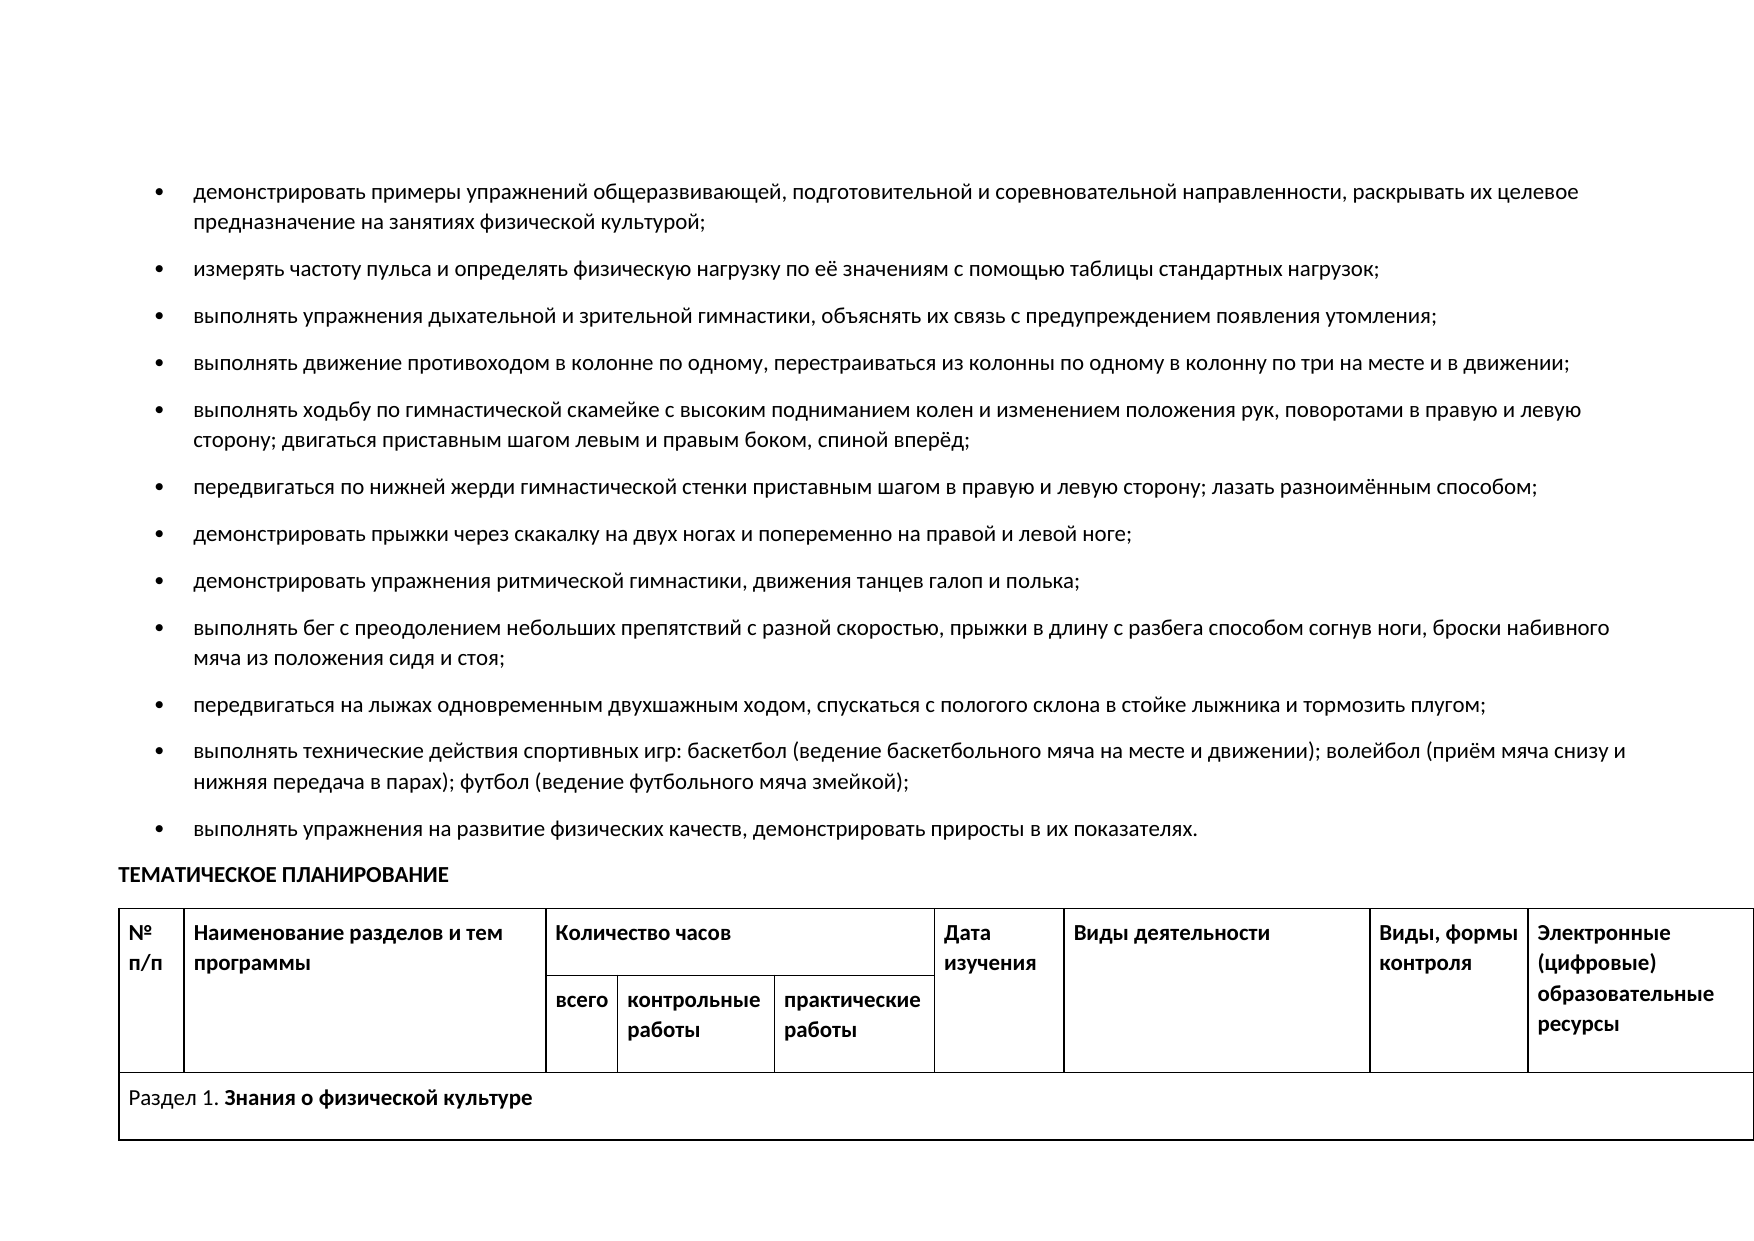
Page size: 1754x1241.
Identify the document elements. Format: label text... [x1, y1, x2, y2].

list выполнять ходьбу по гимнастической скамейке с высоким подниманием колен и изменением положения рук, поворотами в правую и левую сторону; двигаться приставным шагом левым и правым боком, спиной вперёд; [156, 395, 1636, 453]
list выполнять упражнения на развитие физических качеств, демонстрировать приросты в их показателях. [156, 814, 1636, 842]
table_header Дата изучения [935, 909, 1063, 1072]
table_header Виды, формы контроля [1371, 909, 1527, 1072]
table_header № п/п [120, 909, 183, 1072]
list передвигаться по нижней жерди гимнастической стенки приставным шагом в правую и левую сторону; лазать разноимённым способом; [156, 472, 1636, 500]
list демонстрировать примеры упражнений общеразвивающей, подготовительной и соревновательной направленности, раскрывать их целевое предназначение на занятиях физической культурой; [156, 177, 1636, 235]
table_header Виды деятельности [1065, 909, 1369, 1072]
table_cell практические работы [775, 976, 934, 1072]
list выполнять бег с преодолением небольших препятствий с разной скоростью, прыжки в длину с разбега способом согнув ноги, броски набивного мяча из положения сидя и стоя; [156, 613, 1636, 671]
list передвигаться на лыжах одновременным двухшажным ходом, спускаться с пологого склона в стойке лыжника и тормозить плугом; [156, 690, 1636, 718]
list выполнять движение противоходом в колонне по одному, перестраиваться из колонны по одному в колонну по три на месте и в движении; [156, 348, 1636, 376]
list демонстрировать упражнения ритмической гимнастики, движения танцев галоп и полька; [156, 566, 1636, 594]
table_header Наименование разделов и тем программы [185, 909, 545, 1072]
table_cell контрольные работы [618, 976, 774, 1072]
table_header Количество часов [547, 909, 934, 974]
table_header Электронные (цифровые) образовательные ресурсы [1529, 909, 1753, 1072]
list выполнять упражнения дыхательной и зрительной гимнастики, объяснять их связь с предупреждением появления утомления; [156, 301, 1636, 329]
list выполнять технические действия спортивных игр: баскетбол (ведение баскетбольного мяча на месте и движении); волейбол (приём мяча снизу и нижняя передача в парах); футбол (ведение футбольного мяча змейкой); [156, 737, 1636, 795]
list измерять частоту пульса и определять физическую нагрузку по её значениям с помощью таблицы стандартных нагрузок; [156, 254, 1636, 282]
table_cell всего [547, 976, 617, 1072]
text ТЕМАТИЧЕСКОЕ ПЛАНИРОВАНИЕ [118, 861, 1636, 888]
list демонстрировать прыжки через скакалку на двух ногах и попеременно на правой и левой ноге; [156, 519, 1636, 547]
table_cell Раздел 1. Знания о физической культуре [120, 1073, 1753, 1139]
